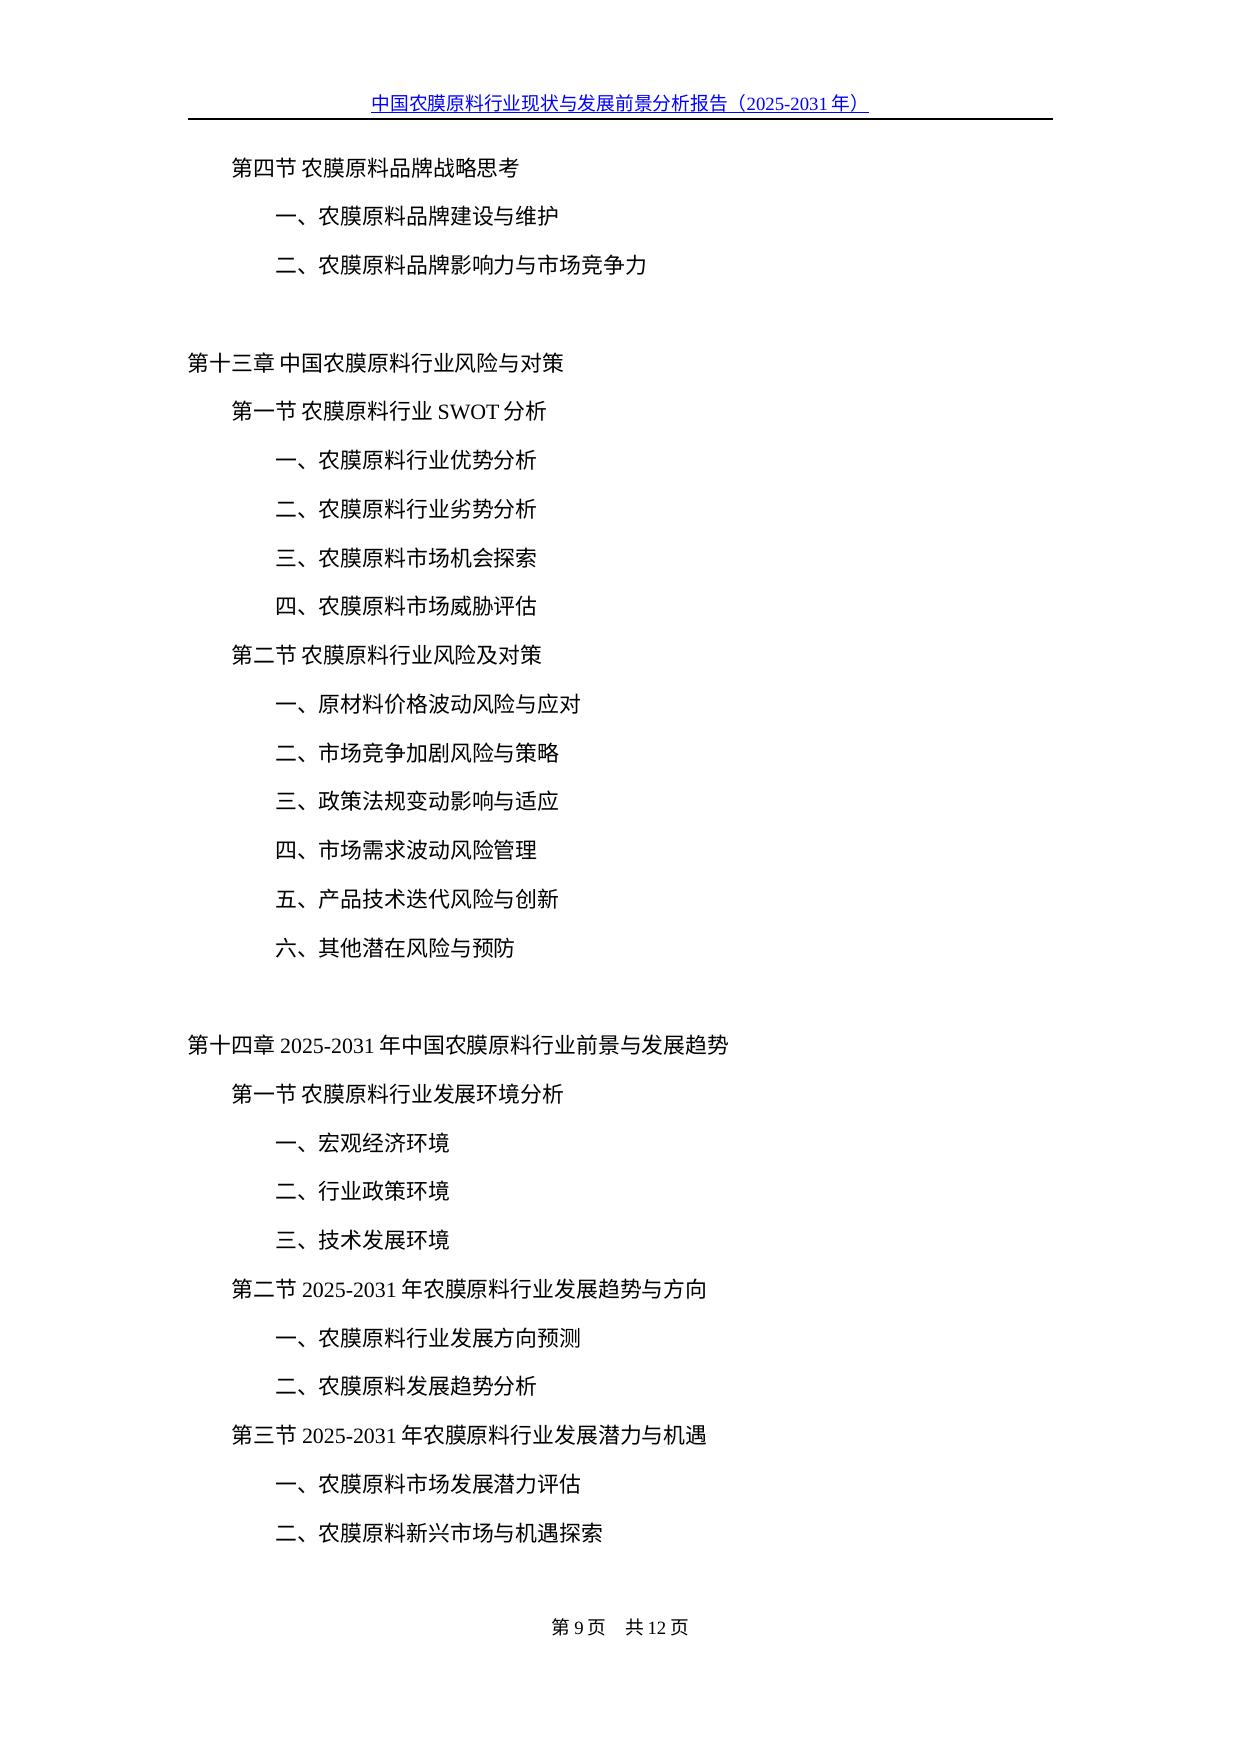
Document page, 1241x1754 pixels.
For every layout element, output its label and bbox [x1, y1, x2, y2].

text [187, 150, 1053, 1548]
